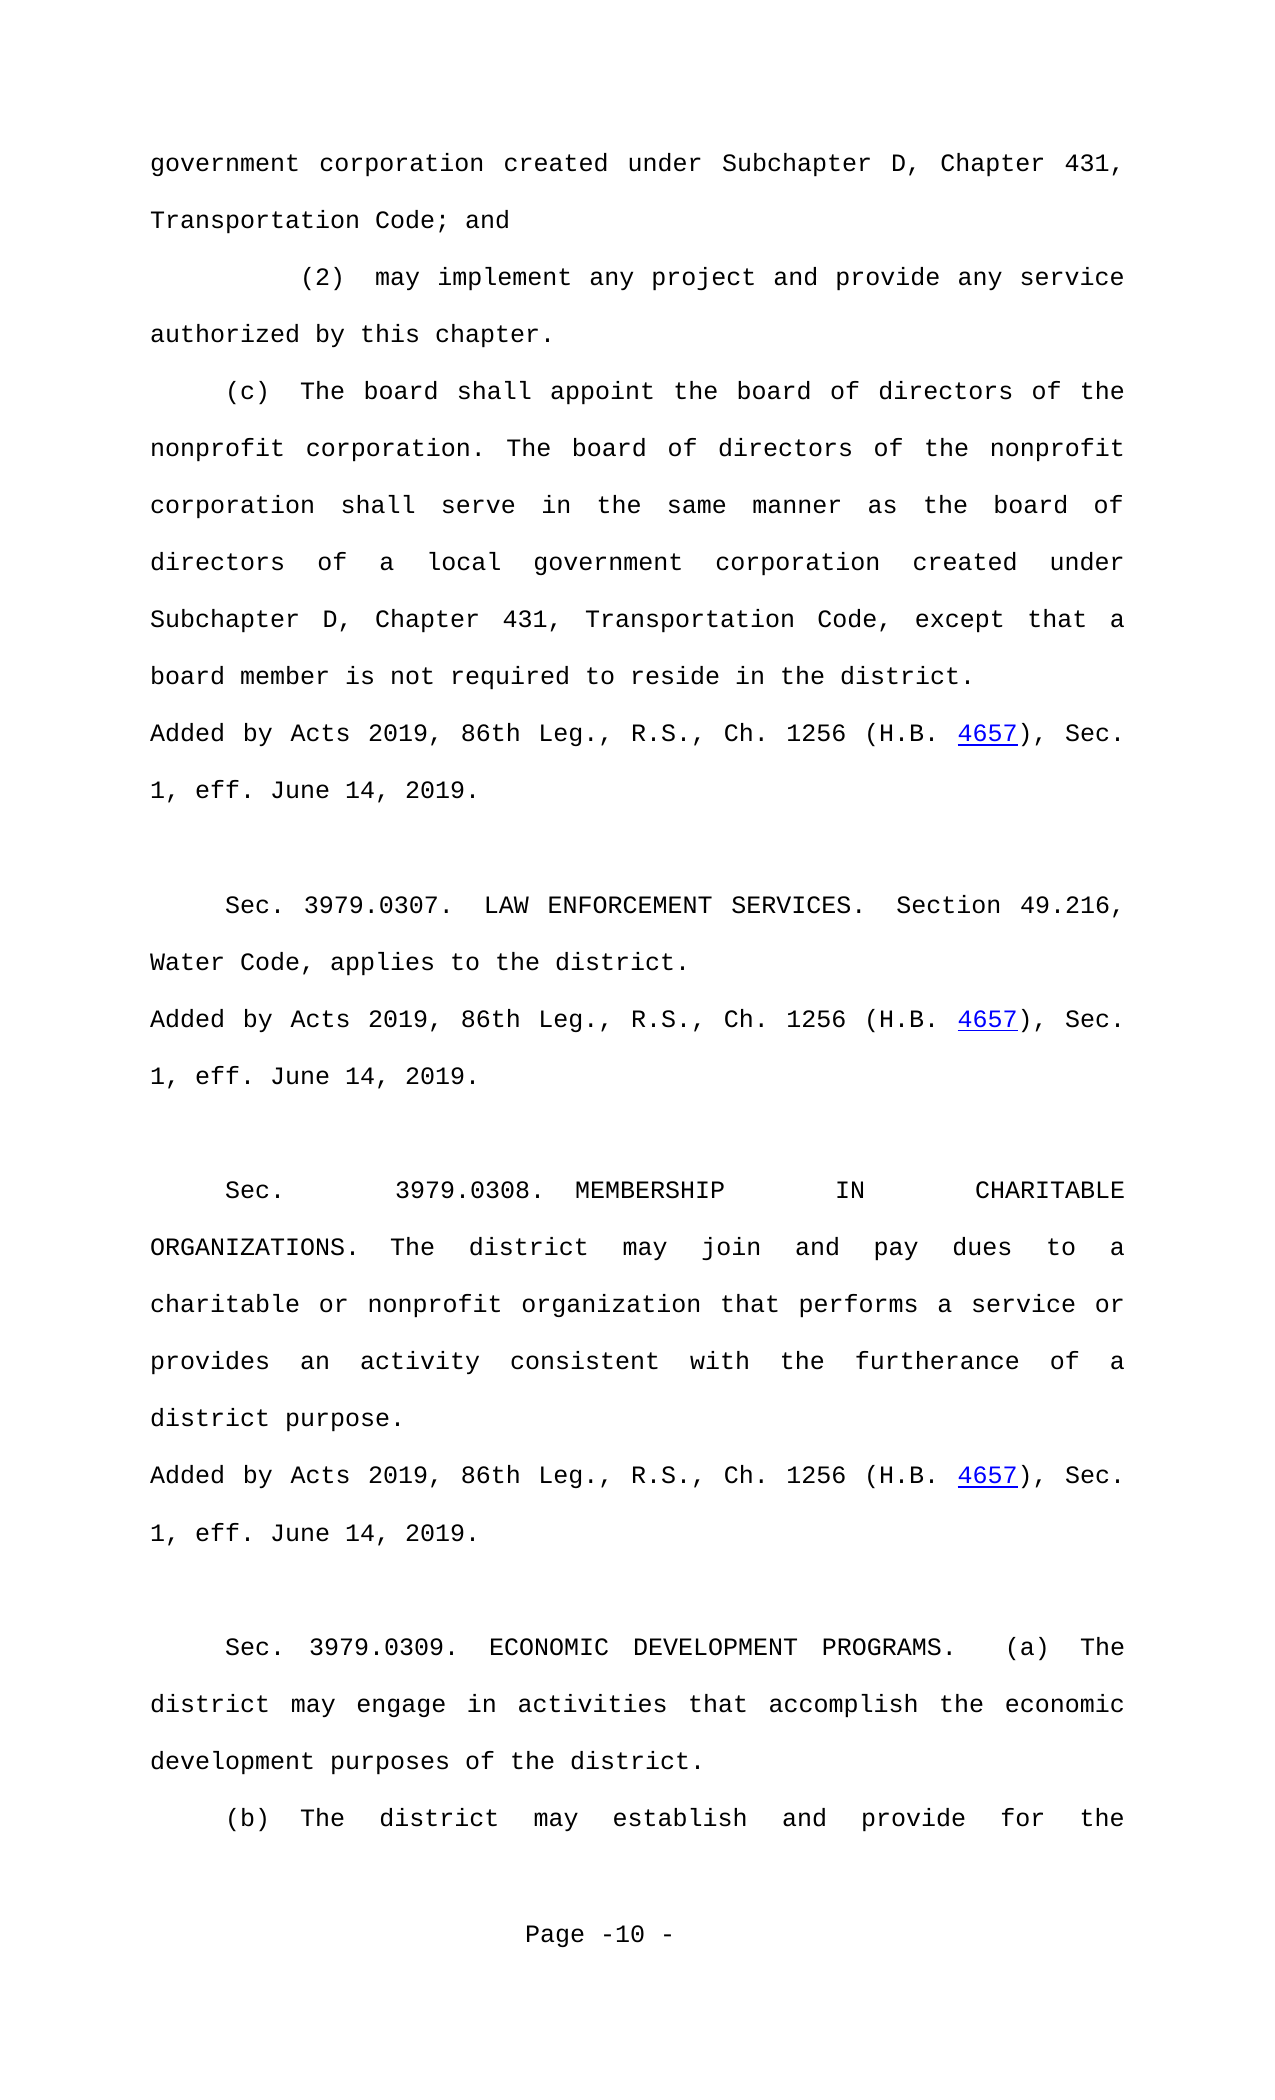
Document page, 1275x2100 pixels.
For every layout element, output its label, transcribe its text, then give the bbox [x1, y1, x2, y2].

text Sec. 3979.0307. LAW ENFORCEMENT SERVICES. Section 49.216, Water Code, applies to the district. [150, 892, 1125, 978]
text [150, 1805, 1125, 1834]
text (c) The board shall appoint the board of directors of the nonprofit corporation. The board of directors of the nonprofit corporation shall serve in the same manner as the board of directors of a local government corporation created under Subchapter D, Chapter 431, Transportation Code, except that a board member is not required to reside in the district. [150, 378, 1125, 692]
text Added by Acts 2019, 86th Leg., R.S., Ch. 1256 (H.B. 4657), Sec. 1, eff. June 14, 2019. [150, 1463, 1125, 1548]
text Sec. 3979.0308. MEMBERSHIP IN CHARITABLE ORGANIZATIONS. The district may join and pay dues to a charitable or nonprofit organization that performs a service or provides an activity consistent with the furtherance of a district purpose. [150, 1177, 1125, 1434]
text Added by Acts 2019, 86th Leg., R.S., Ch. 1256 (H.B. 4657), Sec. 1, eff. June 14, 2019. [150, 721, 1125, 806]
text Added by Acts 2019, 86th Leg., R.S., Ch. 1256 (H.B. 4657), Sec. 1, eff. June 14, 2019. [150, 1006, 1125, 1092]
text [150, 150, 1125, 236]
text (2) may implement any project and provide any service authorized by this chapter. [150, 264, 1125, 350]
text Sec. 3979.0309. ECONOMIC DEVELOPMENT PROGRAMS. (a) The district may engage in activities that accomplish the economic development purposes of the district. [150, 1634, 1125, 1777]
